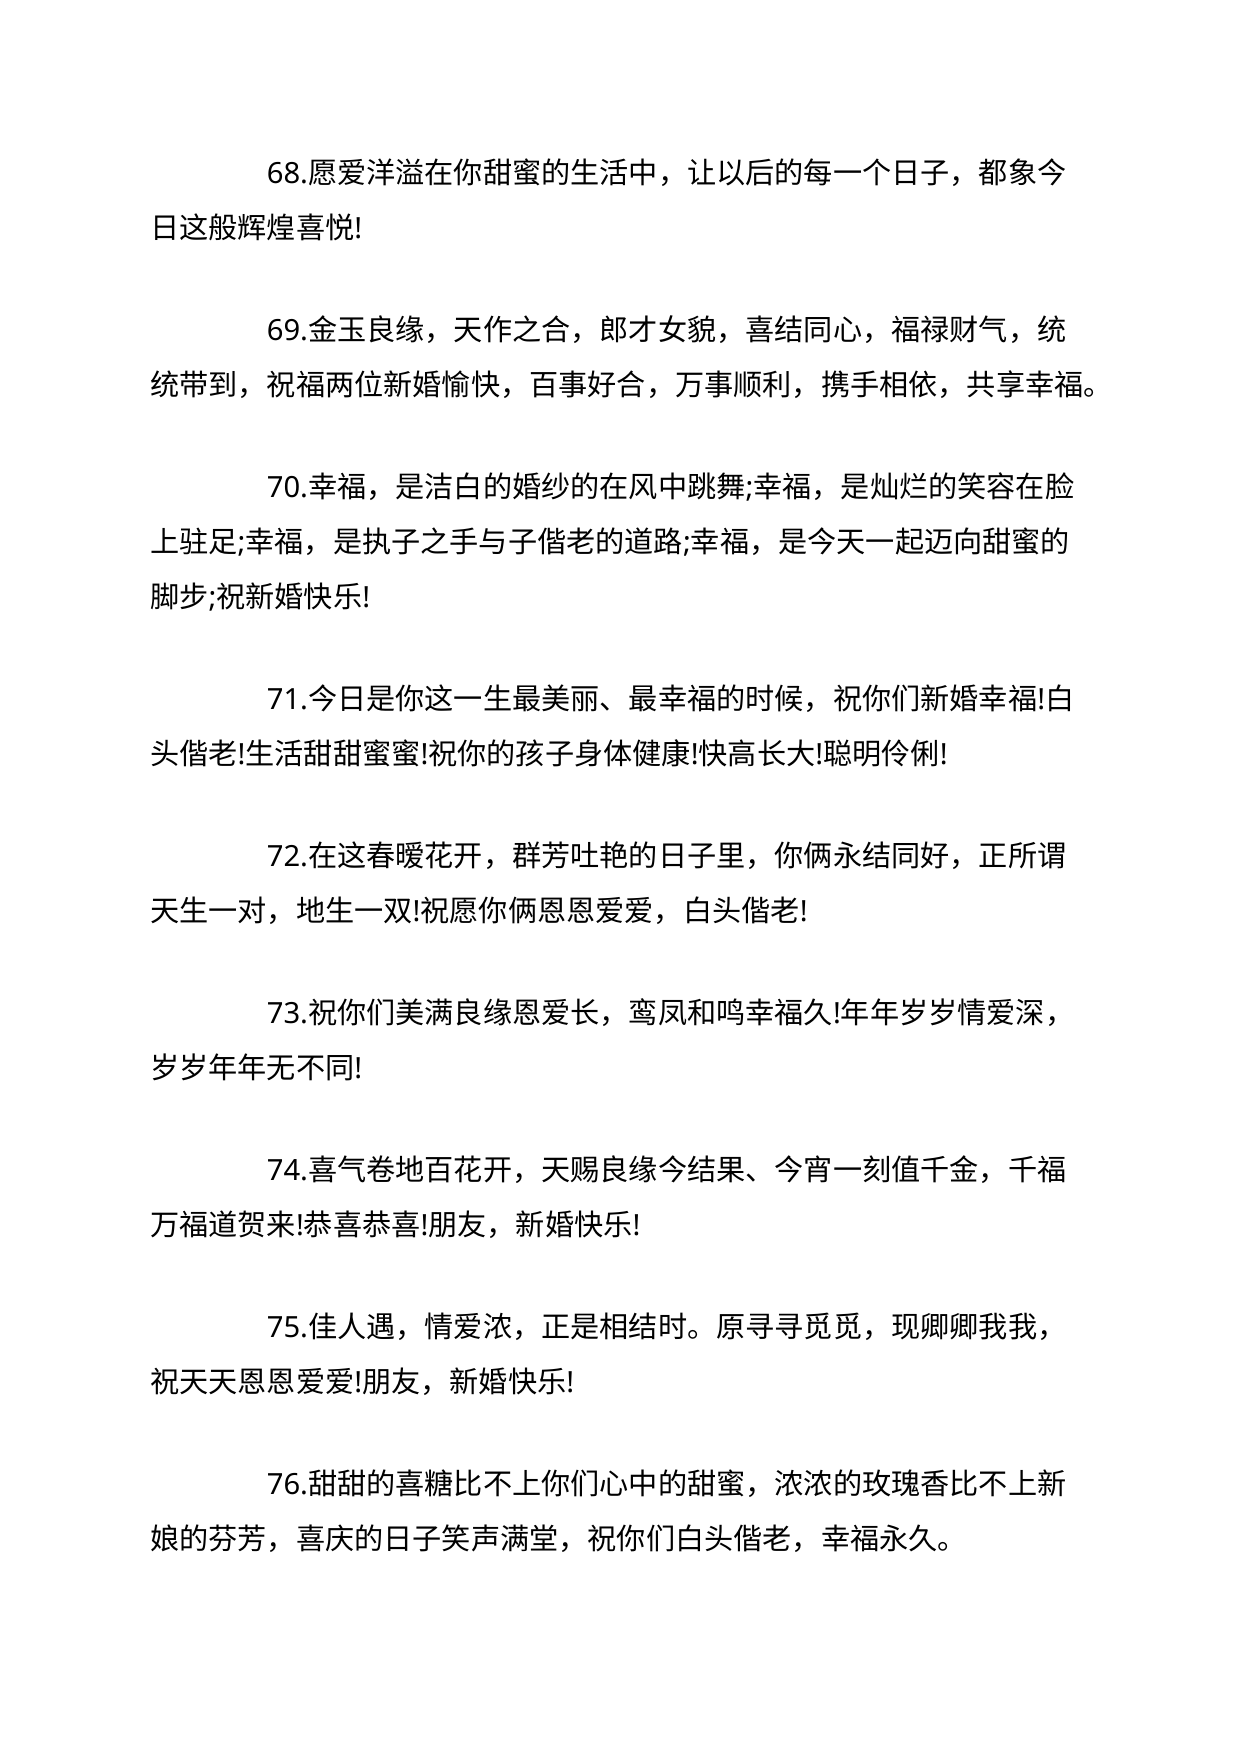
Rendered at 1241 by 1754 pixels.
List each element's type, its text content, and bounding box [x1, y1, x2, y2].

text 69.金玉良缘，天作之合，郎才女貌，喜结同心，福禄财气，统统带到，祝福两位新婚愉快，百事好合，万事顺利，携手相依，共享幸福。 [150, 307, 1090, 404]
text 70.幸福，是洁白的婚纱的在风中跳舞;幸福，是灿烂的笑容在脸上驻足;幸福，是执子之手与子偕老的道路;幸福，是今天一起迈向甜蜜的脚步;祝新婚快乐! [150, 464, 1090, 616]
text 75.佳人遇，情爱浓，正是相结时。原寻寻觅觅，现卿卿我我，祝天天恩恩爱爱!朋友，新婚快乐! [150, 1304, 1090, 1401]
text 68.愿爱洋溢在你甜蜜的生活中，让以后的每一个日子，都象今日这般辉煌喜悦! [150, 150, 1090, 247]
text 76.甜甜的喜糖比不上你们心中的甜蜜，浓浓的玫瑰香比不上新娘的芬芳，喜庆的日子笑声满堂，祝你们白头偕老，幸福永久。 [150, 1461, 1090, 1558]
text 74.喜气卷地百花开，天赐良缘今结果、今宵一刻值千金，千福万福道贺来!恭喜恭喜!朋友，新婚快乐! [150, 1147, 1090, 1244]
text 73.祝你们美满良缘恩爱长，鸾凤和鸣幸福久!年年岁岁情爱深，岁岁年年无不同! [150, 990, 1090, 1087]
text 71.今日是你这一生最美丽、最幸福的时候，祝你们新婚幸福!白头偕老!生活甜甜蜜蜜!祝你的孩子身体健康!快高长大!聪明伶俐! [150, 676, 1090, 773]
text 72.在这春暧花开，群芳吐艳的日子里，你俩永结同好，正所谓天生一对，地生一双!祝愿你俩恩恩爱爱，白头偕老! [150, 833, 1090, 930]
